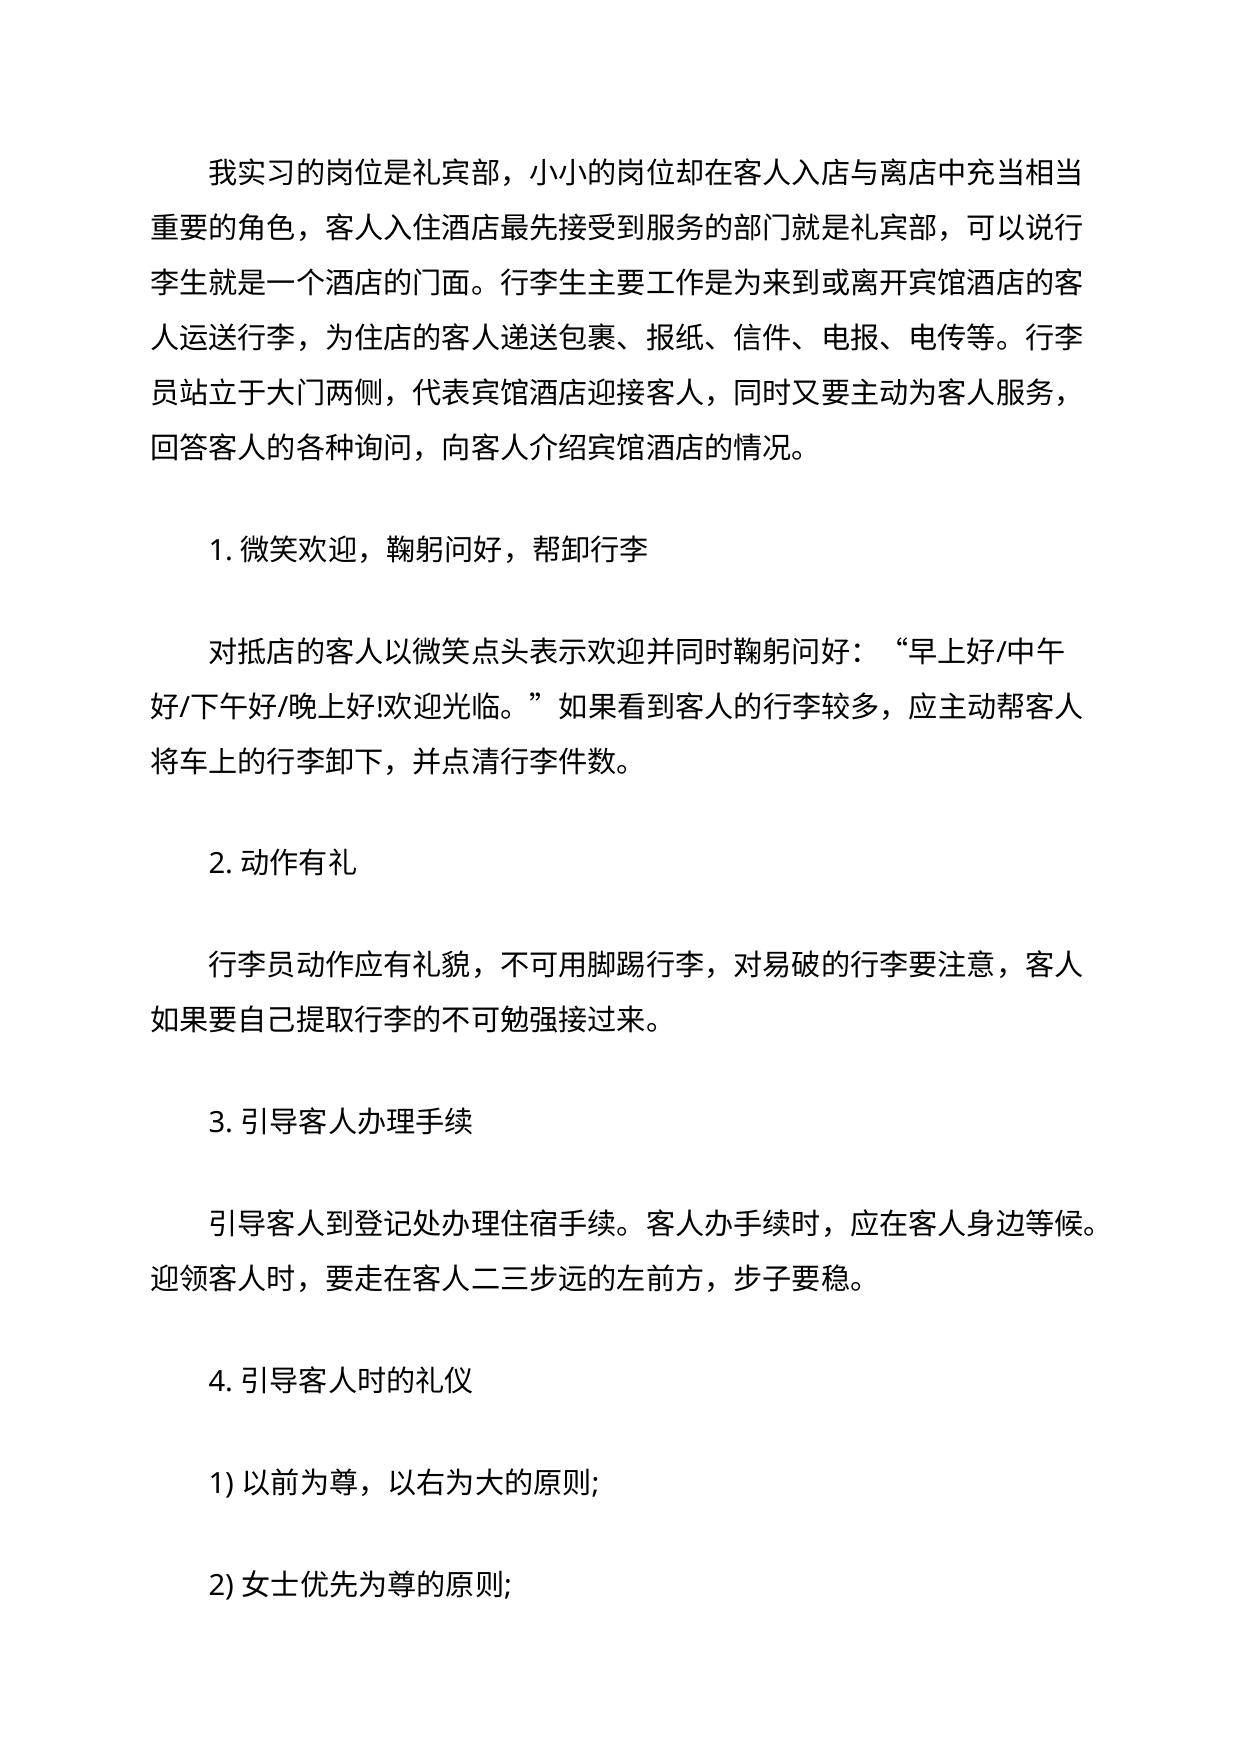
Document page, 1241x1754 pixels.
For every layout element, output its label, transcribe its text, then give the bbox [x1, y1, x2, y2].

text 1. 微笑欢迎，鞠躬问好，帮卸行李 [150, 526, 1090, 569]
text 2) 女士优先为尊的原则; [150, 1561, 1090, 1604]
text 4. 引导客人时的礼仪 [150, 1357, 1090, 1400]
text 2. 动作有礼 [150, 840, 1090, 882]
text 行李员动作应有礼貌，不可用脚踢行李，对易破的行李要注意，客人如果要自己提取行李的不可勉强接过来。 [150, 942, 1090, 1039]
text 3. 引导客人办理手续 [150, 1099, 1090, 1141]
text 引导客人到登记处办理住宿手续。客人办手续时，应在客人身边等候。迎领客人时，要走在客人二三步远的左前方，步子要稳。 [150, 1201, 1090, 1298]
text 1) 以前为尊，以右为大的原则; [150, 1459, 1090, 1502]
text 对抵店的客人以微笑点头表示欢迎并同时鞠躬问好：“早上好/中午好/下午好/晚上好!欢迎光临。”如果看到客人的行李较多，应主动帮客人将车上的行李卸下，并点清行李件数。 [150, 628, 1090, 781]
text 我实习的岗位是礼宾部，小小的岗位却在客人入店与离店中充当相当重要的角色，客人入住酒店最先接受到服务的部门就是礼宾部，可以说行李生就是一个酒店的门面。行李生主要工作是为来到或离开宾馆酒店的客人运送行李，为住店的客人递送包裹、报纸、信件、电报、电传等。行李员站立于大门两侧，代表宾馆酒店迎接客人，同时又要主动为客人服务，回答客人的各种询问，向客人介绍宾馆酒店的情况。 [150, 150, 1090, 467]
